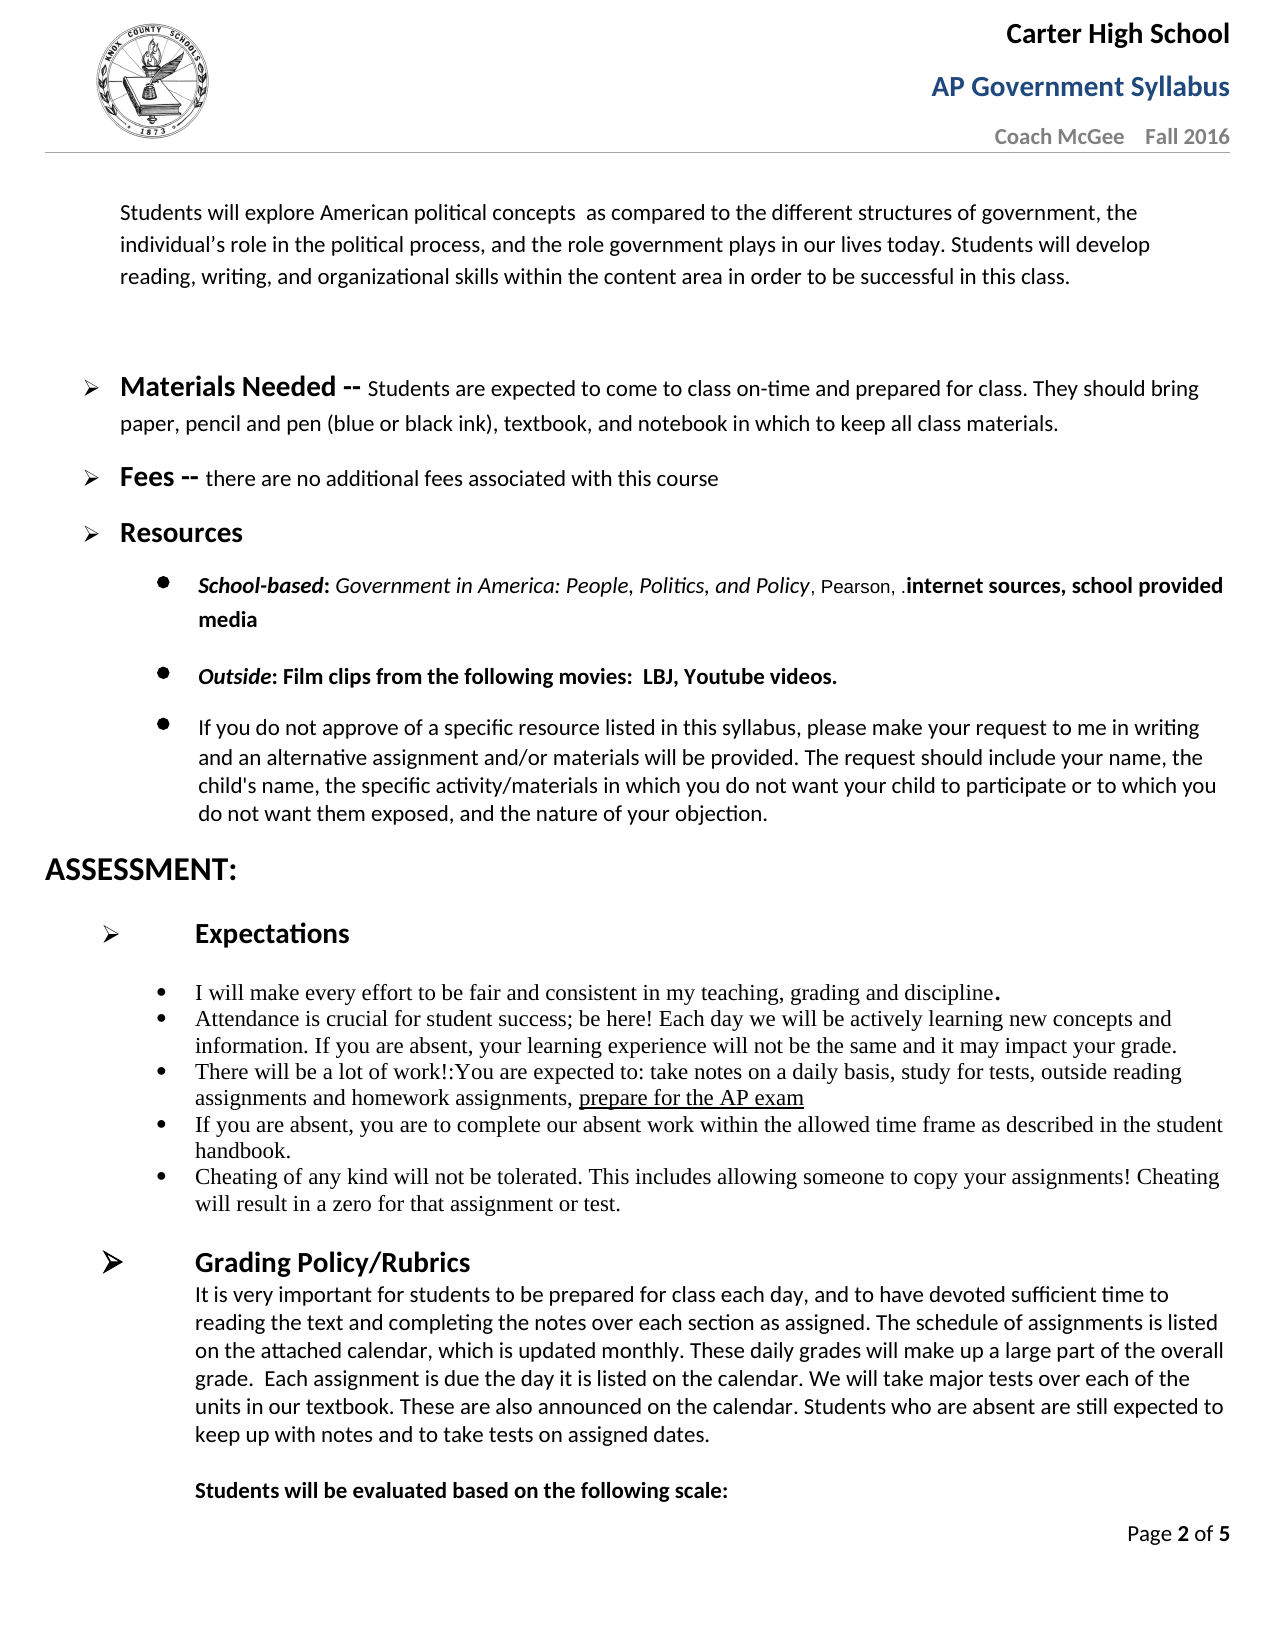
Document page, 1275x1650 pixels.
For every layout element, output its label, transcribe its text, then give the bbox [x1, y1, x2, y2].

text ASSESSMENT: [45, 848, 1230, 888]
list Outside: Film clips from the following movies: LBJ, Youtube videos. [157, 658, 1230, 692]
list If you do not approve of a specific resource listed in this syllabus, please make your request to me in writing and an alternative assignment and/or materials will be provided. The request should include your name, the child's name, the specific activity/materials in which you do not want your child to participate or to which you do not want them exposed, and the nature of your objection. [157, 712, 1230, 827]
list Expectations [101, 915, 1230, 951]
list Cheating of any kind will not be tolerated. This includes allowing someone to copy your assignments! Cheating will result in a zero for that assignment or test. [157, 1163, 1230, 1216]
list Attendance is crucial for student success; be here! Each day we will be actively learning new concepts and information. If you are absent, your learning experience will not be the same and it may impact your grade. [157, 1005, 1230, 1058]
list There will be a lot of work!:You are expected to: take notes on a daily basis, study for tests, outside reading assignments and homework assignments, prepare for the AP exam [157, 1058, 1230, 1111]
list Students will explore American political concepts as compared to the different structures of government, the individual’s role in the political process, and the role government plays in our lives today. Students will develop reading, writing, and organizational skills within the content area in order to be successful in this class. [120, 198, 1230, 290]
list Materials Needed -- Students are expected to come to class on-time and prepared for class. They should bring paper, pencil and pen (blue or black ink), textbook, and notebook in which to keep all class materials. [82, 368, 1230, 437]
text Students will be evaluated based on the following scale: [195, 1476, 1230, 1504]
picture [96, 23, 209, 139]
list Grading Policy/Rubrics [101, 1244, 1230, 1280]
list School-based: Government in America: People, Politics, and Policy, Pearson, .internet sources, school provided media [157, 571, 1230, 633]
list If you are absent, you are to complete our absent work within the allowed time frame as described in the student handbook. [157, 1111, 1230, 1163]
list Fees -- there are no additional fees associated with this course [82, 458, 1230, 493]
list I will make every effort to be fair and consistent in my teaching, grading and discipline. [157, 979, 1230, 1005]
list Resources [82, 514, 1230, 550]
text It is very important for students to be prepared for class each day, and to have devoted sufficient time to reading the text and completing the notes over each section as assigned. The schedule of assignments is listed on the attached calendar, which is updated monthly. These daily grades will make up a large part of the overall grade. Each assignment is due the day it is listed on the calendar. We will take major tests over each of the units in our textbook. These are also announced on the calendar. Students who are absent are still expected to keep up with notes and to take tests on assigned dates. [195, 1280, 1230, 1448]
